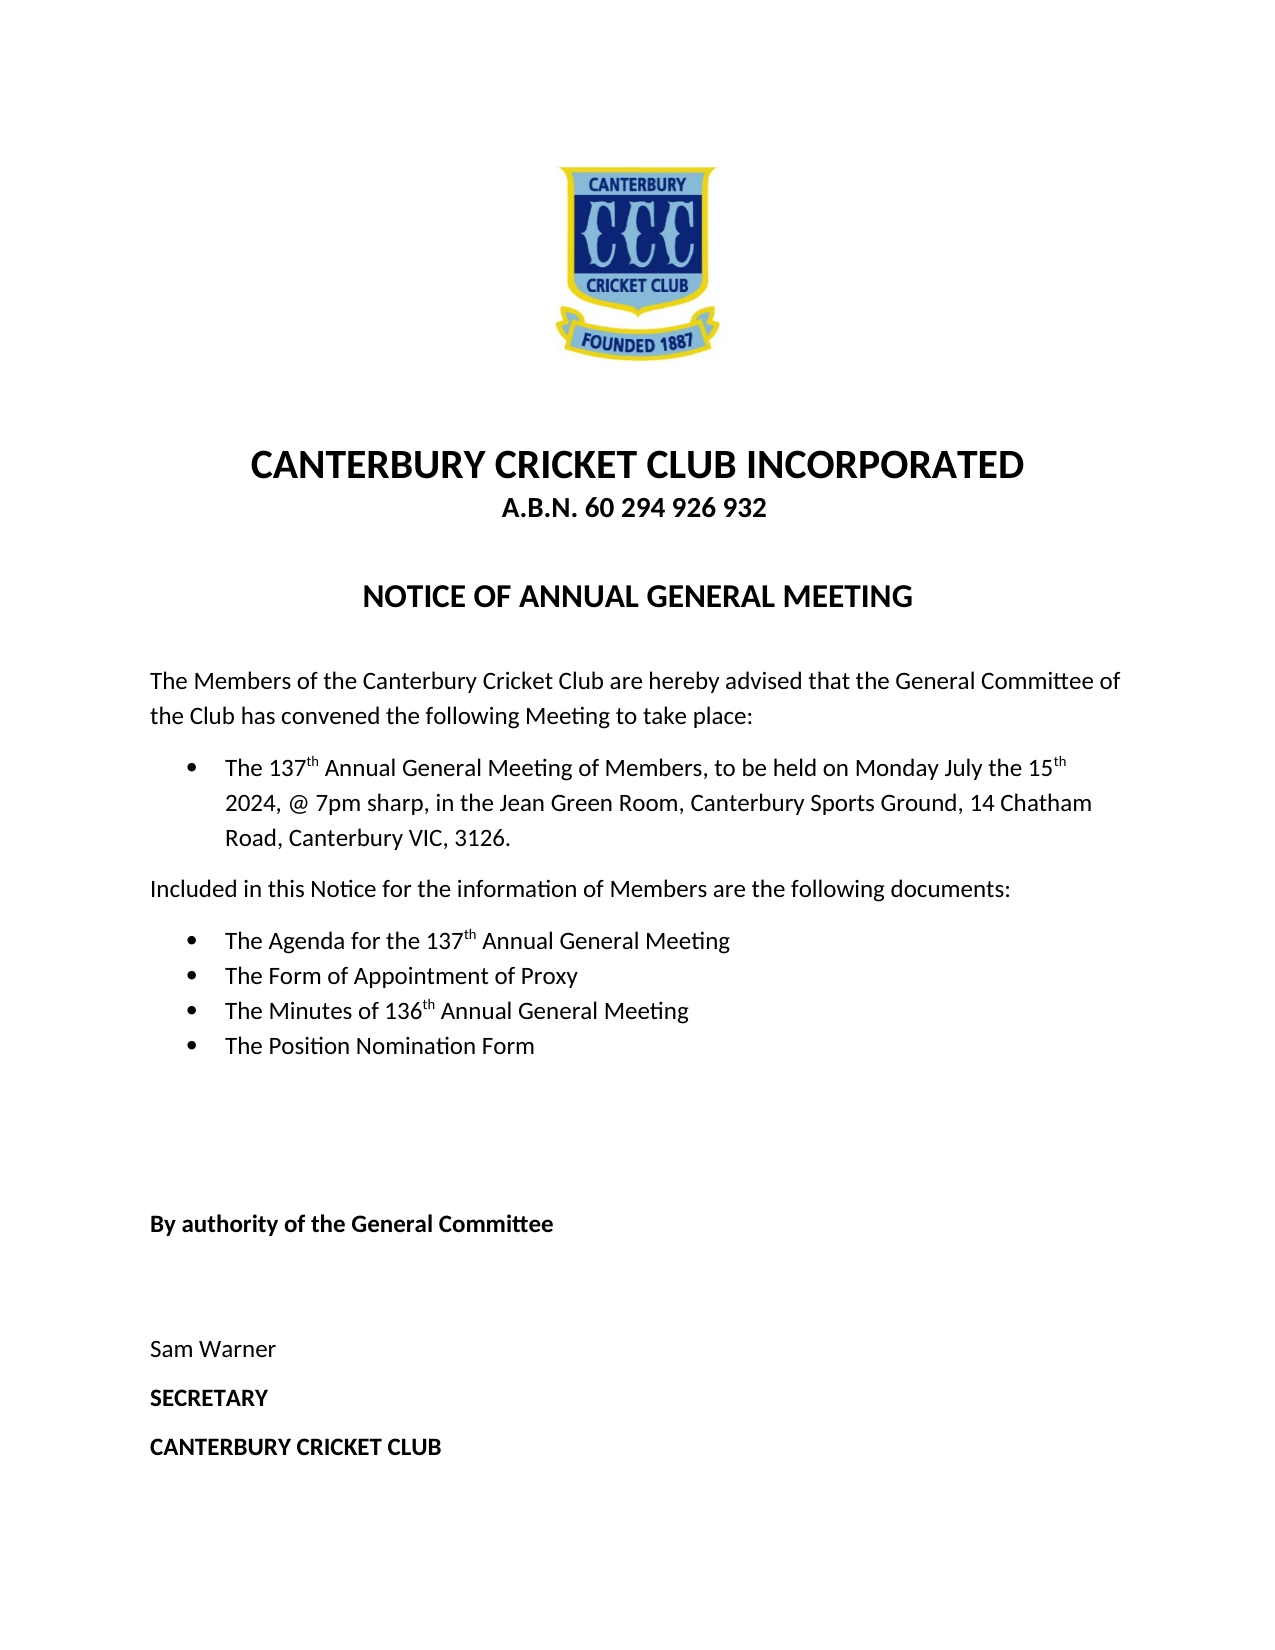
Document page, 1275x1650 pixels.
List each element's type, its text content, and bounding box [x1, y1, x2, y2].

list The Form of Appointment of Proxy [187, 960, 1125, 991]
text By authority of the General Committee [150, 1209, 771, 1239]
list The Minutes of 136th Annual General Meeting [187, 995, 1125, 1026]
list The 137th Annual General Meeting of Members, to be held on Monday July the 15th 2024, @ 7pm sharp, in the Jean Green Room, Canterbury Sports Ground, 14 Chatham Road, Canterbury VIC, 3126. [187, 752, 1125, 852]
picture [534, 150, 741, 388]
text CANTERBURY CRICKET CLUB INCORPORATED [234, 438, 1041, 489]
text A.B.N. 60 294 926 932 [234, 489, 1041, 525]
text Included in this Notice for the information of Members are the following documents: [150, 873, 1125, 904]
text NOTICE OF ANNUAL GENERAL MEETING [234, 576, 1041, 616]
text CANTERBURY CRICKET CLUB [150, 1431, 1125, 1462]
text SECRETARY [150, 1382, 1125, 1413]
text The Members of the Canterbury Cricket Club are hereby advised that the General Committee of the Club has convened the following Meeting to take place: [150, 665, 1125, 731]
list The Position Nomination Form [187, 1030, 1125, 1061]
list The Agenda for the 137th Annual General Meeting [187, 925, 1125, 956]
text Sam Warner [150, 1333, 1125, 1364]
